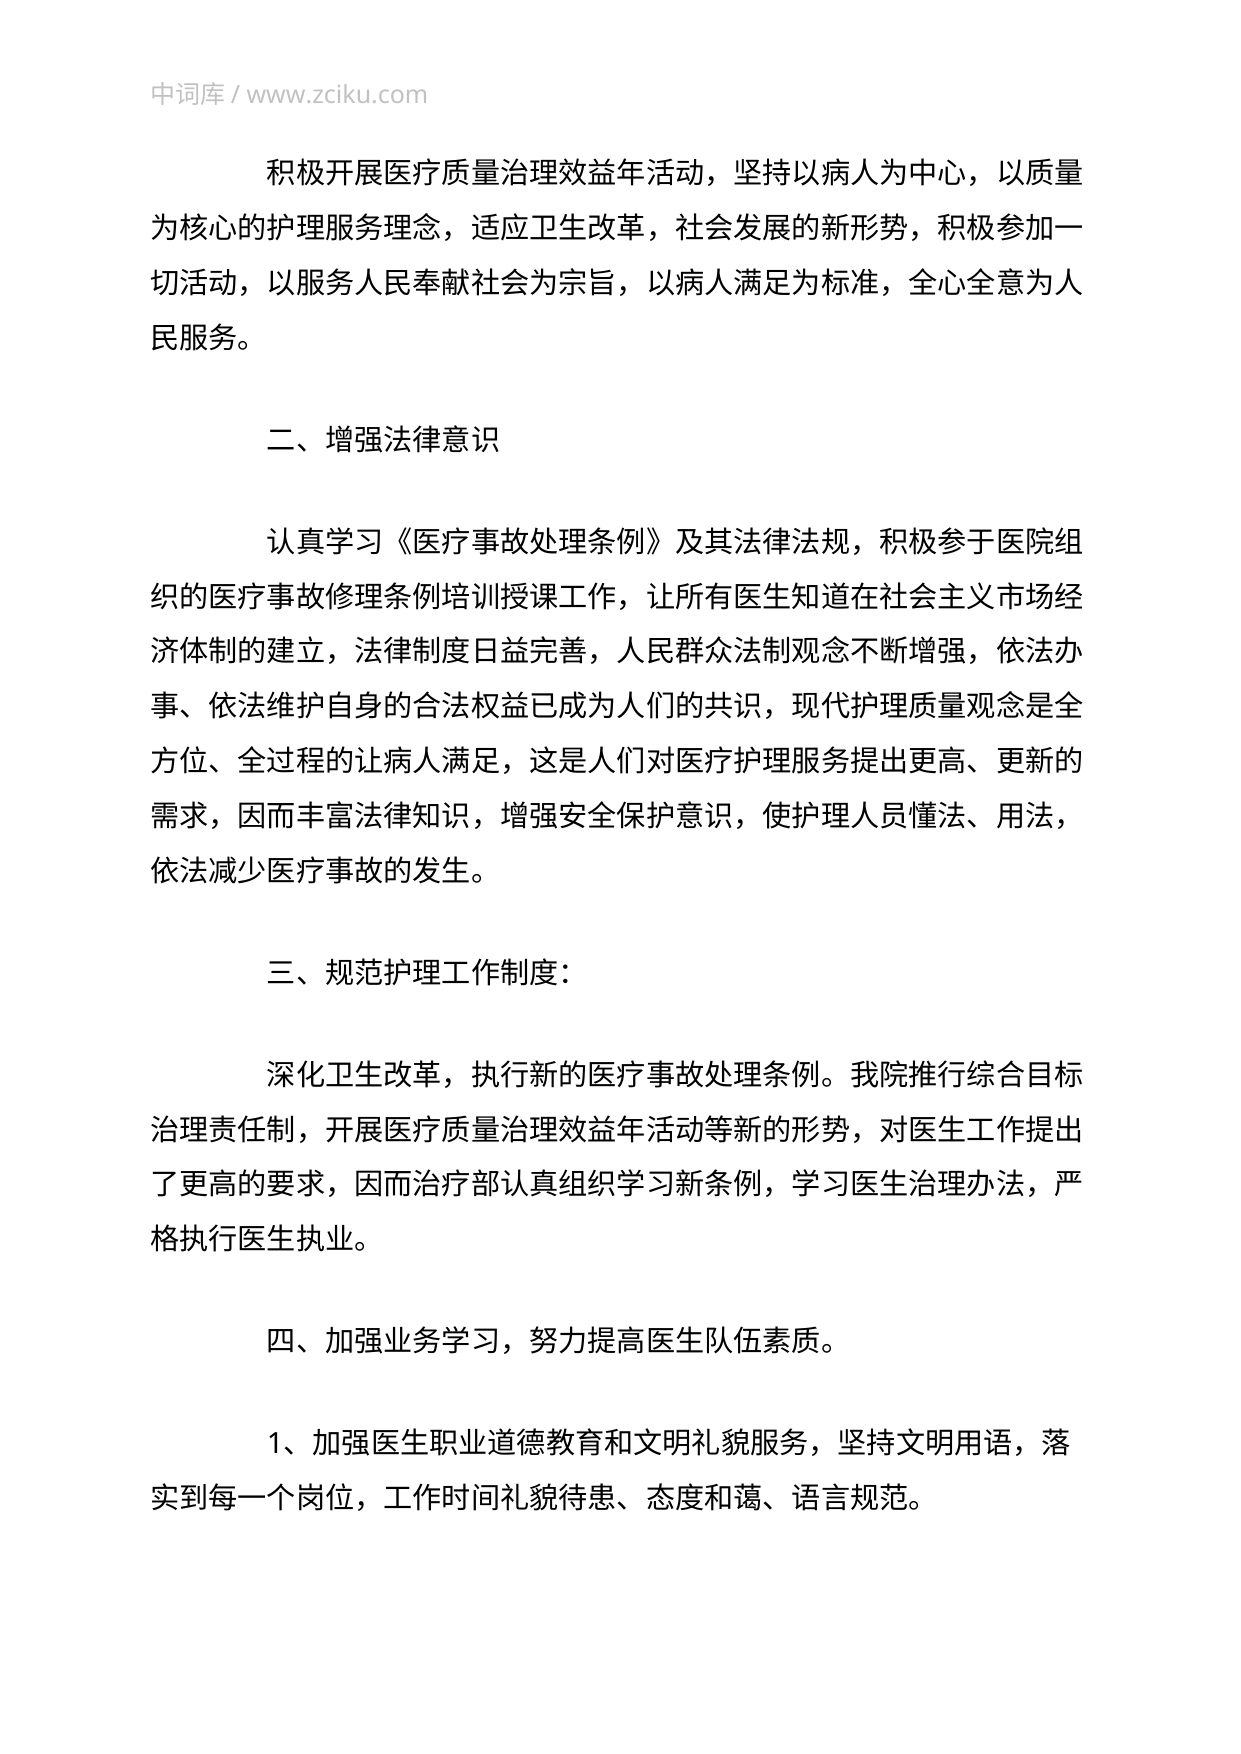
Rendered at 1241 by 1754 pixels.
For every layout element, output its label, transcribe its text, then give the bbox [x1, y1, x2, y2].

text 深化卫生改革，执行新的医疗事故处理条例。我院推行综合目标治理责任制，开展医疗质量治理效益年活动等新的形势，对医生工作提出了更高的要求，因而治疗部认真组织学习新条例，学习医生治理办法，严格执行医生执业。 [150, 1051, 1090, 1258]
text 二、增强法律意识 [150, 416, 1090, 459]
text 1、加强医生职业道德教育和文明礼貌服务，坚持文明用语，落实到每一个岗位，工作时间礼貌待患、态度和蔼、语言规范。 [150, 1419, 1090, 1517]
text 积极开展医疗质量治理效益年活动，坚持以病人为中心，以质量为核心的护理服务理念，适应卫生改革，社会发展的新形势，积极参加一切活动，以服务人民奉献社会为宗旨，以病人满足为标准，全心全意为人民服务。 [150, 150, 1090, 357]
text 四、加强业务学习，努力提高医生队伍素质。 [150, 1318, 1090, 1360]
text 三、规范护理工作制度： [150, 949, 1090, 992]
text 认真学习《医疗事故处理条例》及其法律法规，积极参于医院组织的医疗事故修理条例培训授课工作，让所有医生知道在社会主义市场经济体制的建立，法律制度日益完善，人民群众法制观念不断增强，依法办事、依法维护自身的合法权益已成为人们的共识，现代护理质量观念是全方位、全过程的让病人满足，这是人们对医疗护理服务提出更高、更新的需求，因而丰富法律知识，增强安全保护意识，使护理人员懂法、用法，依法减少医疗事故的发生。 [150, 518, 1090, 890]
